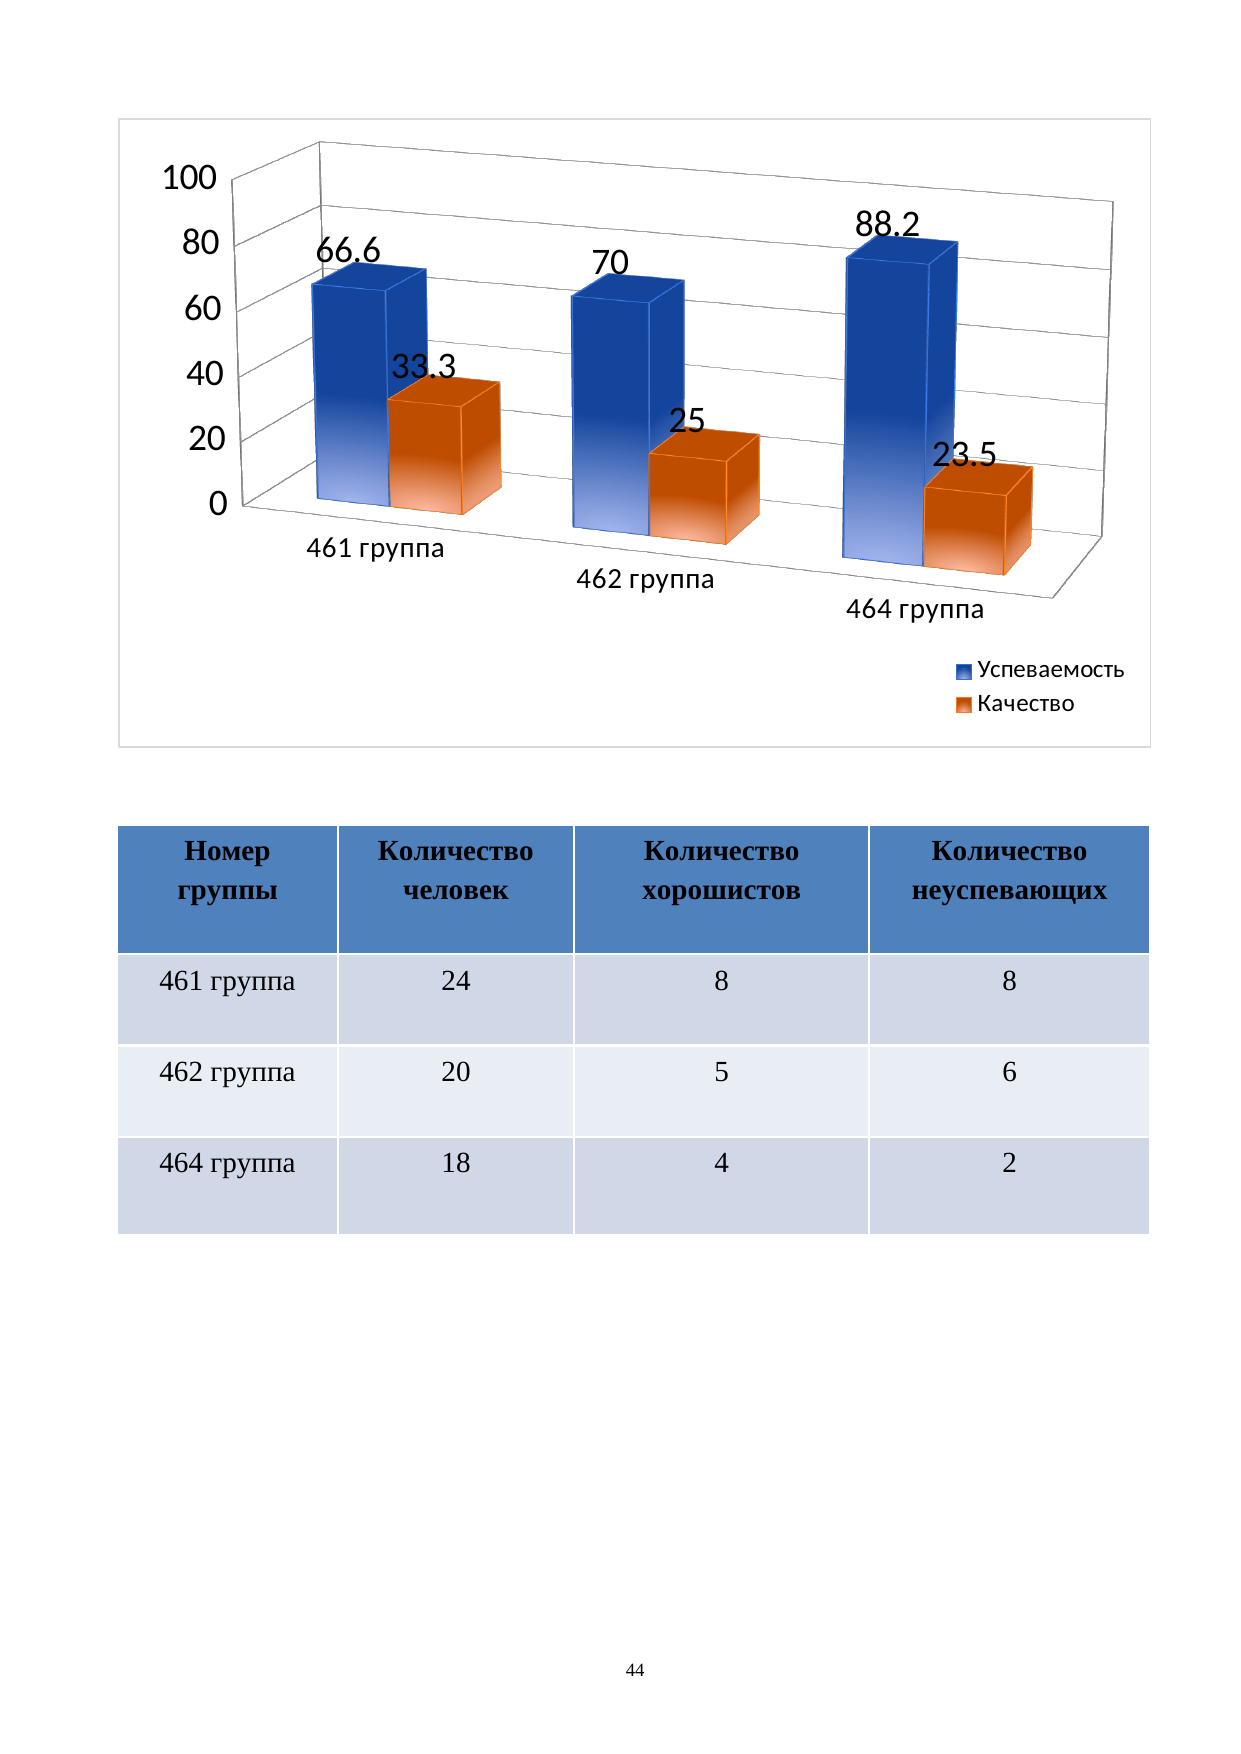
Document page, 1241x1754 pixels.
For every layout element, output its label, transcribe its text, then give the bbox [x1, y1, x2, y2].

table_cell 24 [339, 955, 573, 1044]
table_cell 18 [339, 1138, 573, 1234]
table_cell 8 [575, 955, 868, 1044]
table_cell 2 [870, 1138, 1149, 1234]
table_header Количество человек [339, 826, 573, 953]
table_header Номер группы [118, 826, 337, 953]
table_cell 6 [870, 1047, 1149, 1136]
table_cell 4 [575, 1138, 868, 1234]
table_cell 20 [339, 1047, 573, 1136]
table_cell 8 [870, 955, 1149, 1044]
table_header Количество хорошистов [575, 826, 868, 953]
table_header Количество неуспевающих [870, 826, 1149, 953]
table_cell 464 группа [118, 1138, 337, 1234]
table_cell 462 группа [118, 1047, 337, 1136]
table_cell 461 группа [118, 955, 337, 1044]
table_cell 5 [575, 1047, 868, 1136]
